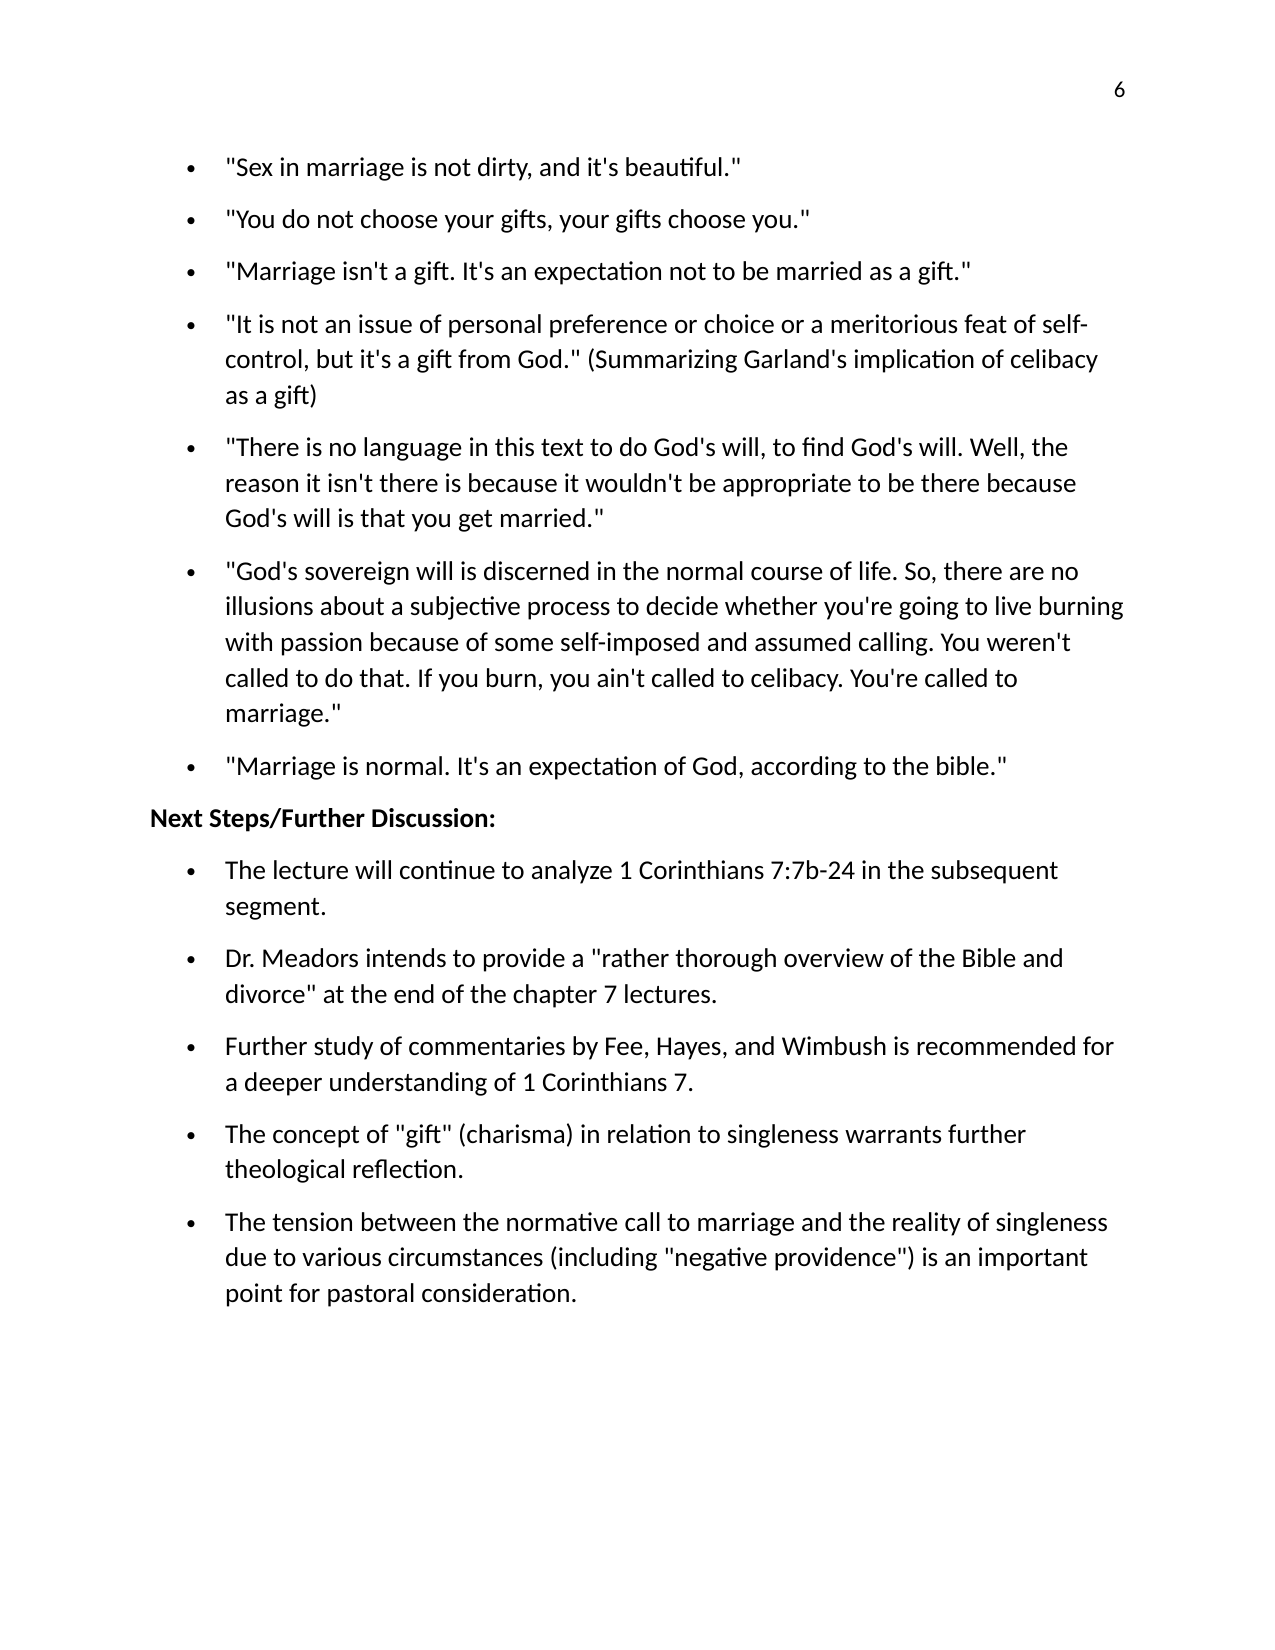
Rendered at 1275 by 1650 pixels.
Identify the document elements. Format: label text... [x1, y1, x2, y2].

text Next Steps/Further Discussion: [150, 801, 1125, 834]
list The concept of "gift" (charisma) in relation to singleness warrants further theological reflection. [187, 1117, 1125, 1186]
list "You do not choose your gifts, your gifts choose you." [187, 202, 1125, 235]
list Further study of commentaries by Fee, Hayes, and Wimbush is recommended for a deeper understanding of 1 Corinthians 7. [187, 1029, 1125, 1098]
list "Marriage is normal. It's an expectation of God, according to the bible." [187, 749, 1125, 782]
list "Marriage isn't a gift. It's an expectation not to be married as a gift." [187, 254, 1125, 288]
list "It is not an issue of personal preference or choice or a meritorious feat of self-control, but it's a gift from God." (Summarizing Garland's implication of celibacy as a gift) [187, 307, 1125, 411]
list Dr. Meadors intends to provide a "rather thorough overview of the Bible and divorce" at the end of the chapter 7 lectures. [187, 941, 1125, 1010]
list The tension between the normative call to marriage and the reality of singleness due to various circumstances (including "negative providence") is an important point for pastoral consideration. [187, 1205, 1125, 1309]
list "Sex in marriage is not dirty, and it's beautiful." [187, 150, 1125, 183]
list The lecture will continue to analyze 1 Corinthians 7:7b-24 in the subsequent segment. [187, 853, 1125, 922]
list "There is no language in this text to do God's will, to find God's will. Well, the reason it isn't there is because it wouldn't be appropriate to be there because God's will is that you get married." [187, 430, 1125, 535]
list "God's sovereign will is discerned in the normal course of life. So, there are no illusions about a subjective process to decide whether you're going to live burning with passion because of some self-imposed and assumed calling. You weren't called to do that. If you burn, you ain't called to celibacy. You're called to marriage." [187, 554, 1125, 729]
